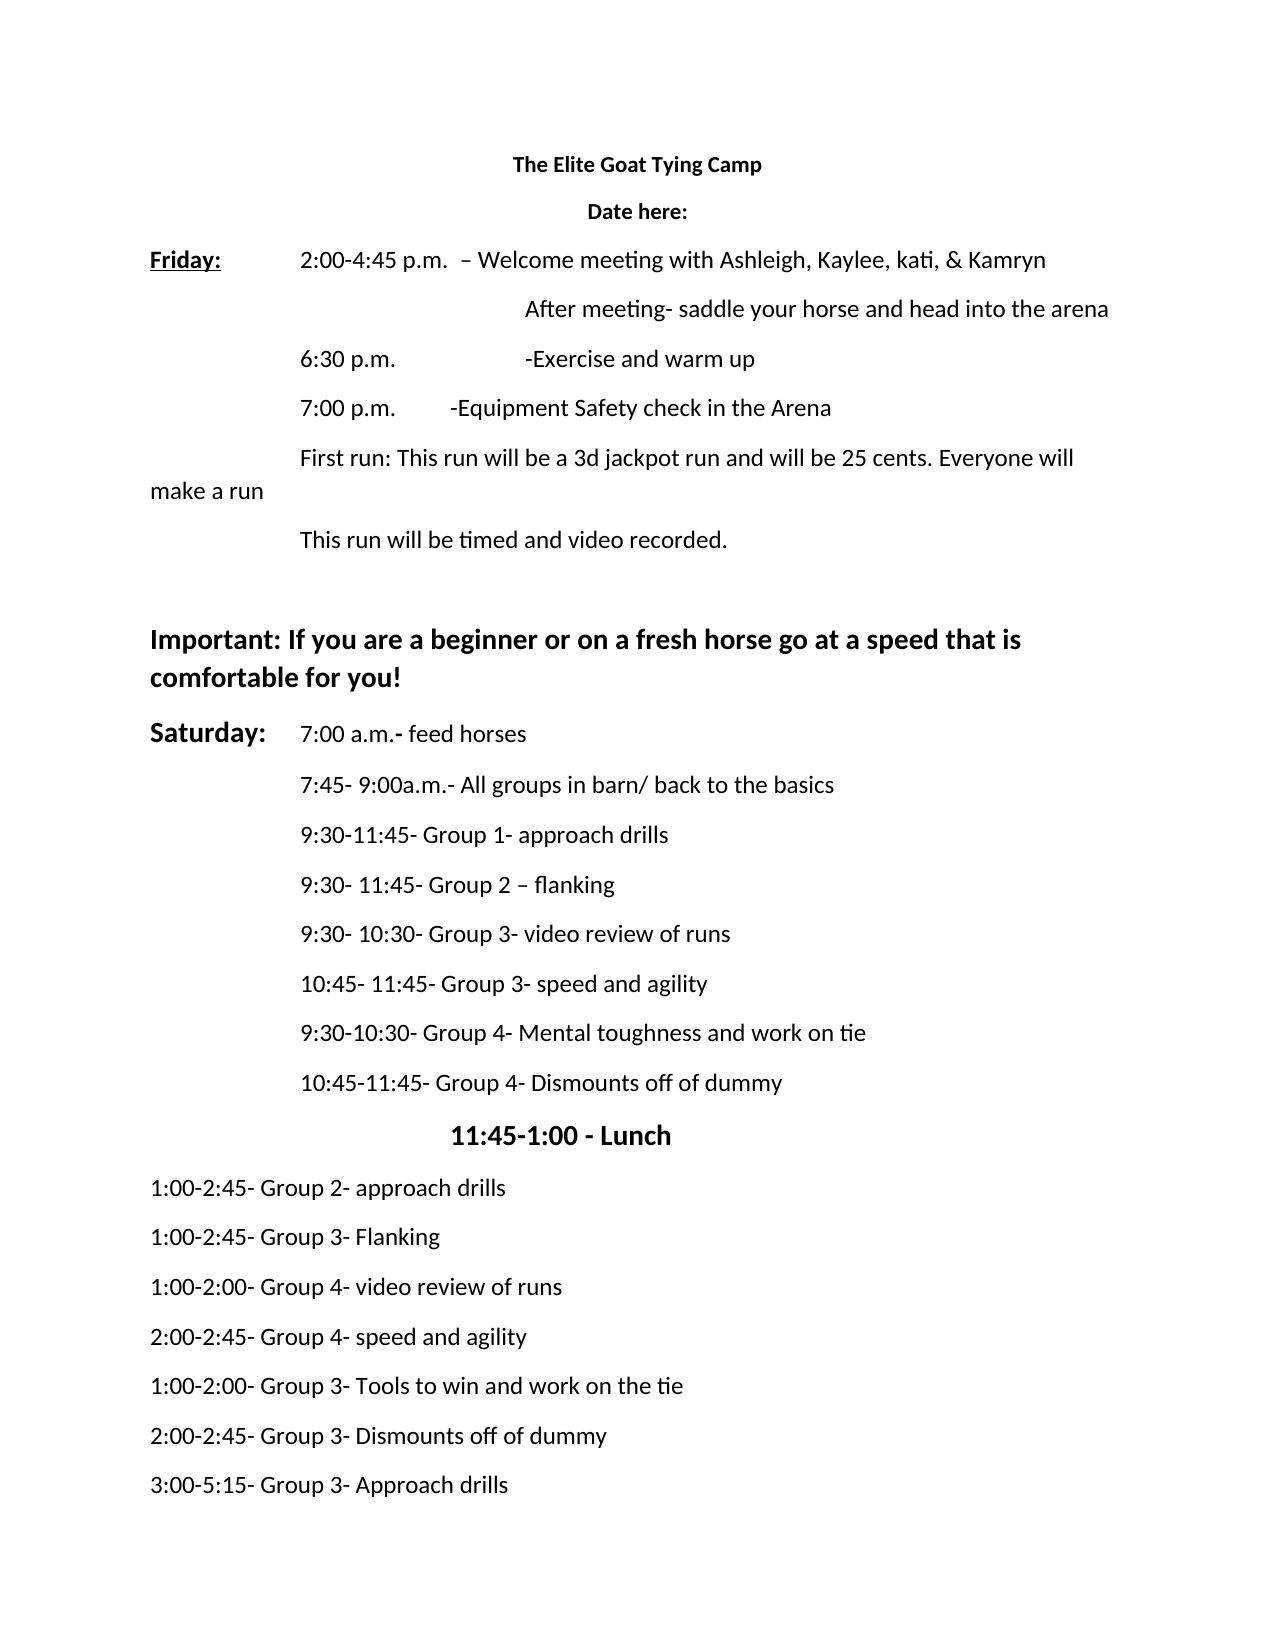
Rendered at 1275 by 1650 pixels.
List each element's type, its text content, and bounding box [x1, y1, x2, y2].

text Date here: [150, 197, 1125, 225]
text 2:00-2:45- Group 3- Dismounts off of dummy [150, 1420, 1125, 1450]
text 11:45-1:00 - Lunch [375, 1117, 1125, 1152]
text 1:00-2:00- Group 4- video review of runs [150, 1271, 1125, 1302]
text 3:00-5:15- Group 3- Approach drills [150, 1469, 1125, 1500]
text 2:00-2:45- Group 4- speed and agility [150, 1321, 1125, 1351]
text First run: This run will be a 3d jackpot run and will be 25 cents. Everyone will make a run [150, 442, 1125, 506]
text 7:00 p.m. -Equipment Safety check in the Arena [150, 392, 1125, 423]
text 9:30-10:30- Group 4- Mental toughness and work on tie [150, 1018, 1125, 1048]
text 9:30- 11:45- Group 2 – flanking [150, 869, 1125, 899]
text This run will be timed and video recorded. [150, 524, 1125, 555]
text 6:30 p.m. -Exercise and warm up [150, 343, 1125, 373]
text 1:00-2:00- Group 3- Tools to win and work on the tie [150, 1370, 1125, 1401]
text 10:45- 11:45- Group 3- speed and agility [150, 968, 1125, 998]
text 7:45- 9:00a.m.- All groups in barn/ back to the basics [150, 770, 1125, 800]
text 10:45-11:45- Group 4- Dismounts off of dummy [150, 1067, 1125, 1098]
text Saturday: 7:00 a.m.- feed horses [150, 714, 1125, 750]
text The Elite Goat Tying Camp [150, 150, 1125, 178]
text 9:30-11:45- Group 1- approach drills [150, 819, 1125, 850]
text Important: If you are a beginner or on a fresh horse go at a speed that is comfortable for you! [150, 621, 1125, 695]
text 9:30- 10:30- Group 3- video review of runs [150, 918, 1125, 949]
text 1:00-2:45- Group 3- Flanking [150, 1221, 1125, 1252]
text 1:00-2:45- Group 2- approach drills [150, 1172, 1125, 1202]
text After meeting- saddle your horse and head into the arena [150, 293, 1125, 324]
text Friday: 2:00-4:45 p.m. – Welcome meeting with Ashleigh, Kaylee, kati, & Kamryn [150, 244, 1125, 274]
